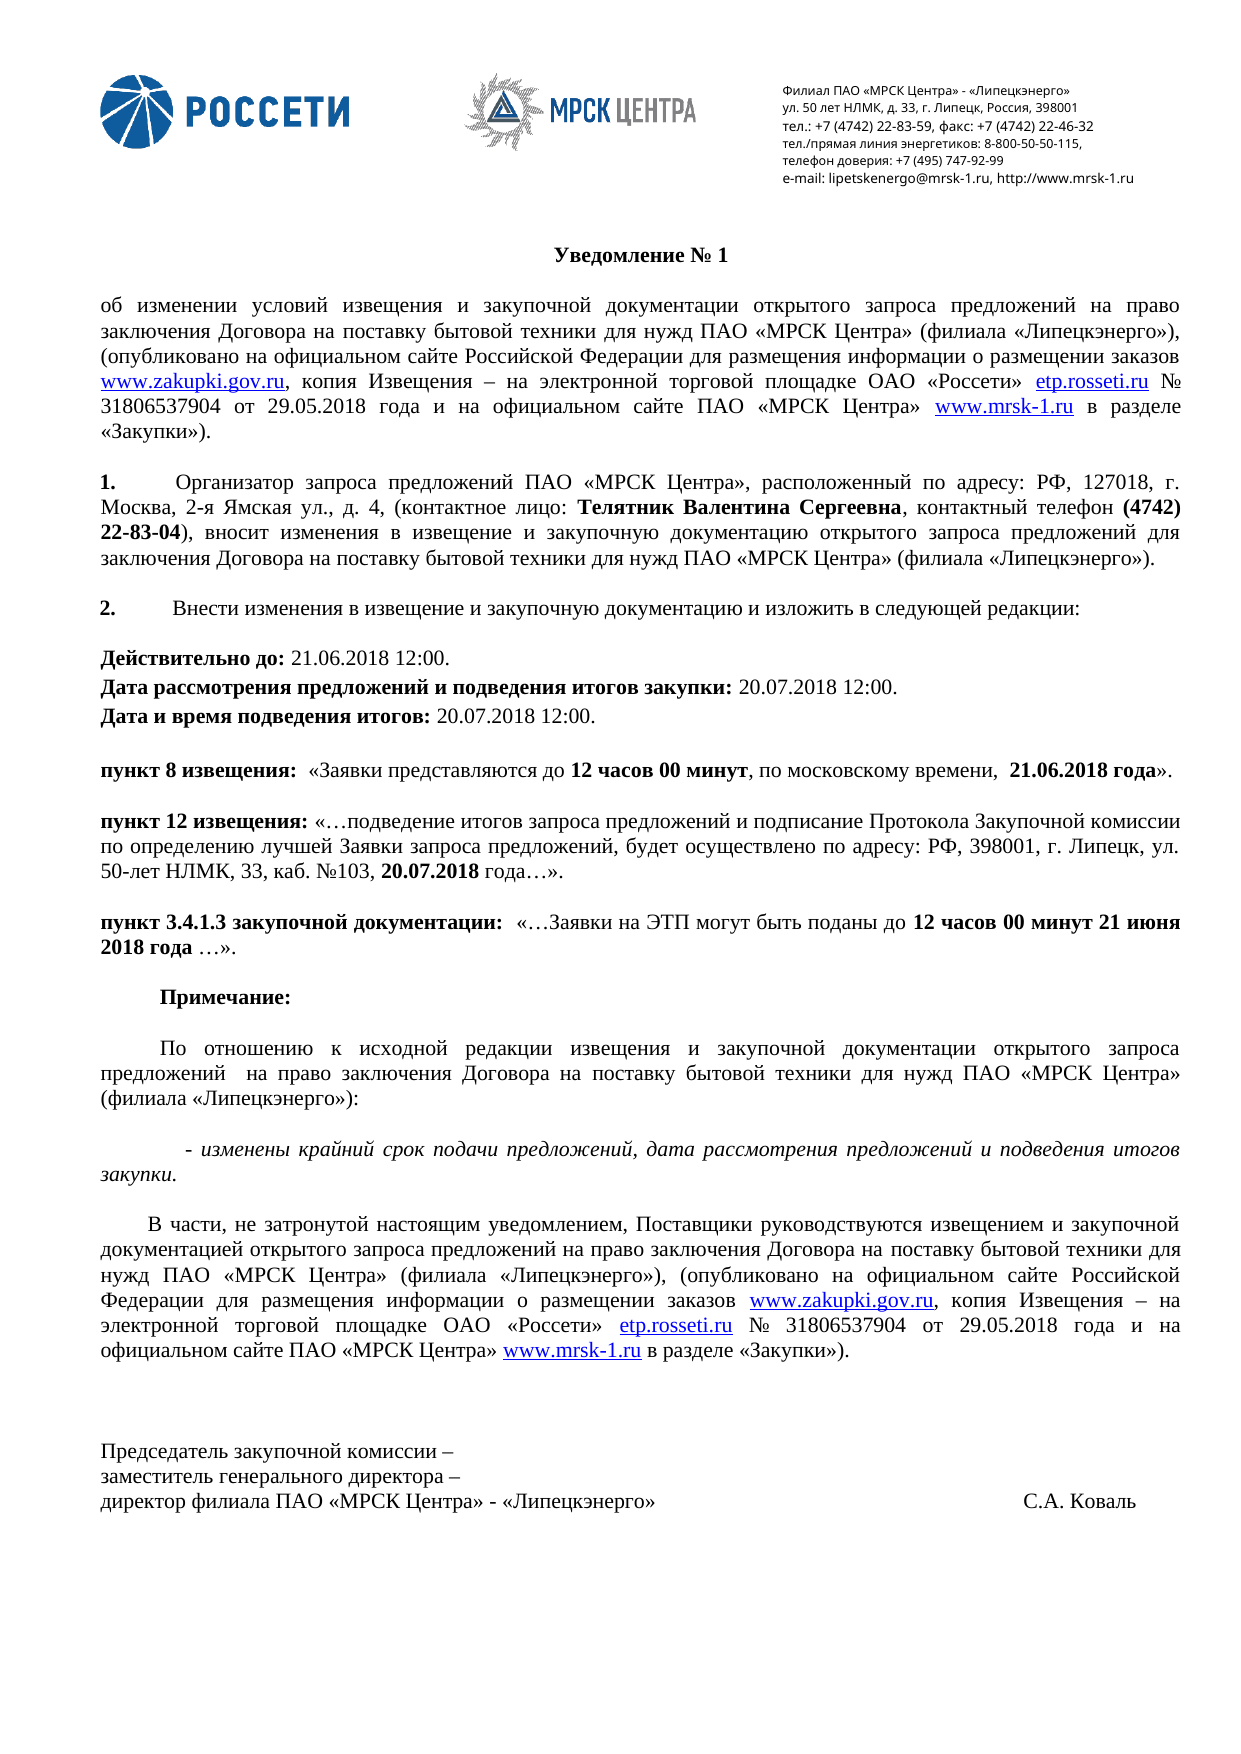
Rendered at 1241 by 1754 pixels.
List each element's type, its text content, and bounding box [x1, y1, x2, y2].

text По отношению к исходной редакции извещения и закупочной документации открытого запроса предложений на право заключения Договора на поставку бытовой техники для нужд ПАО «МРСК Центра» (филиала «Липецкэнерго»): [100, 1035, 1181, 1110]
text директор филиала ПАО «МРСК Центра» - «Липецкэнерго» С.А. Коваль [100, 1488, 1181, 1514]
list Внести изменения в извещение и закупочную документацию и изложить в следующей редакции: [99, 595, 1181, 620]
text - изменены крайний срок подачи предложений, дата рассмотрения предложений и подведения итогов закупки. [100, 1136, 1181, 1186]
text пункт 3.4.1.3 закупочной документации: «…Заявки на ЭТП могут быть поданы до 12 часов 00 минут 21 июня 2018 года …». [100, 909, 1181, 959]
text В части, не затронутой настоящим уведомлением, Поставщики руководствуются извещением и закупочной документацией открытого запроса предложений на право заключения Договора на поставку бытовой техники для нужд ПАО «МРСК Центра» (филиала «Липецкэнерго»), (опубликовано на официальном сайте Российской Федерации для размещения информации о размещении заказов www.zakupki.gov.ru, копия Извещения – на электронной торговой площадке ОАО «Россети» etp.rosseti.ru № 31806537904 от 29.05.2018 года и на официальном сайте ПАО «МРСК Центра» www.mrsk-1.ru в разделе «Закупки»). [100, 1211, 1181, 1362]
text Председатель закупочной комиссии – [100, 1438, 1181, 1463]
list пункт 8 извещения: «Заявки представляются до 12 часов 00 минут, по московскому времени, 21.06.2018 года». [100, 757, 1181, 783]
list Действительно до: 21.06.2018 12:00. [100, 645, 1181, 671]
text об изменении условий извещения и закупочной документации открытого запроса предложений на право заключения Договора на поставку бытовой техники для нужд ПАО «МРСК Центра» (филиала «Липецкэнерго»), (опубликовано на официальном сайте Российской Федерации для размещения информации о размещении заказов www.zakupki.gov.ru, копия Извещения – на электронной торговой площадке ОАО «Россети» etp.rosseti.ru № 31806537904 от 29.05.2018 года и на официальном сайте ПАО «МРСК Центра» www.mrsk-1.ru в разделе «Закупки»). [100, 292, 1181, 444]
list Организатор запроса предложений ПАО «МРСК Центра», расположенный по адресу: РФ, 127018, г. Москва, 2-я Ямская ул., д. 4, (контактное лицо: Телятник Валентина Сергеевна, контактный телефон (4742) 22-83-04), вносит изменения в извещение и закупочную документацию открытого запроса предложений для заключения Договора на поставку бытовой техники для нужд ПАО «МРСК Центра» (филиала «Липецкэнерго»). [99, 469, 1181, 570]
list Дата и время подведения итогов: 20.07.2018 12:00. [100, 703, 1181, 728]
list Дата рассмотрения предложений и подведения итогов закупки: 20.07.2018 12:00. [100, 674, 1181, 699]
list Примечание: [100, 984, 1181, 1009]
text Уведомление № 1 [100, 242, 1181, 267]
text заместитель генерального директора – [100, 1463, 1181, 1488]
list пункт 12 извещения: «…подведение итогов запроса предложений и подписание Протокола Закупочной комиссии по определению лучшей Заявки запроса предложений, будет осуществлено по адресу: РФ, 398001, г. Липецк, ул. 50-лет НЛМК, 33, каб. №103, 20.07.2018 года…». [100, 808, 1181, 883]
picture [100, 73, 696, 151]
